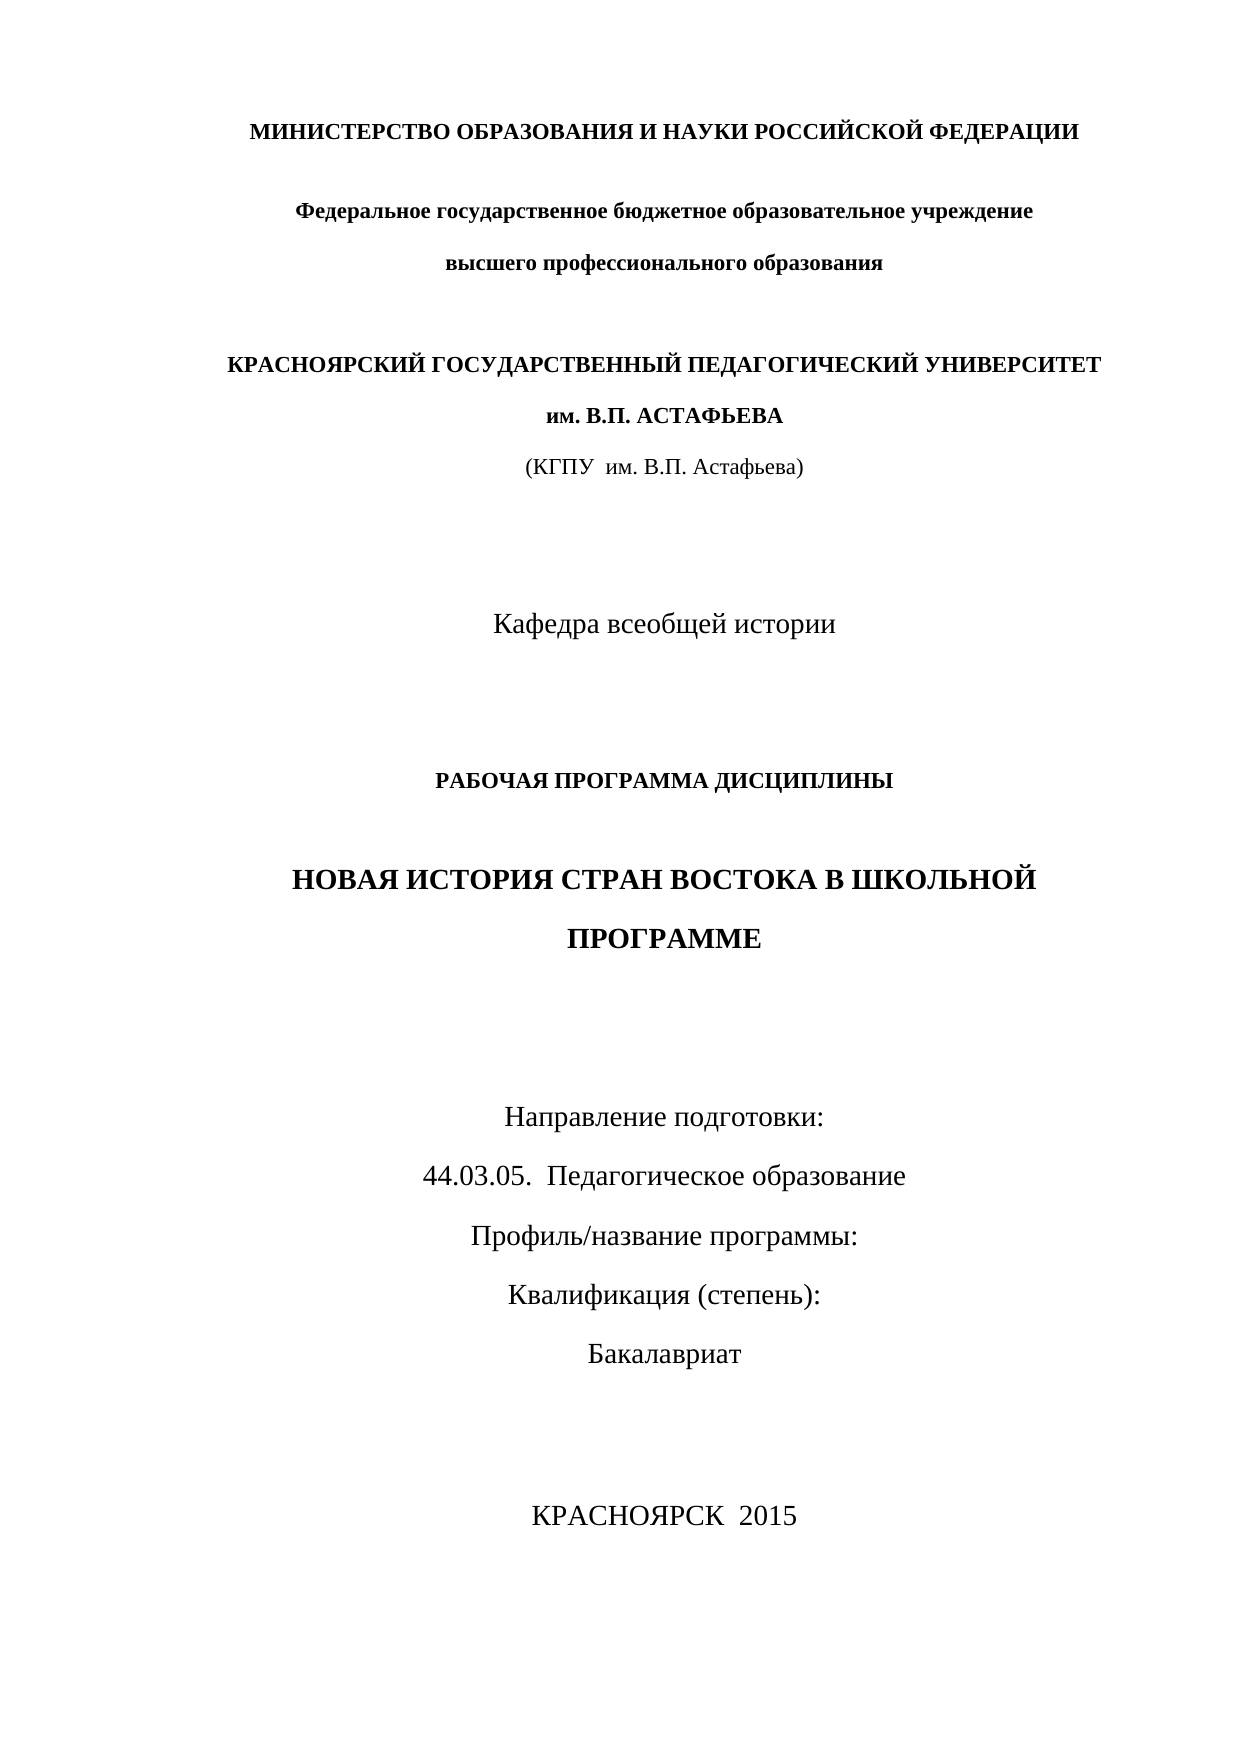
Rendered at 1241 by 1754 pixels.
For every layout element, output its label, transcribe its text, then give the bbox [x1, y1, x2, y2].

text им. В.П. АСТАФЬЕВА [177, 402, 1152, 428]
text НОВАЯ история СТРАН ВОСТОКА В ШКОЛЬНОЙ [177, 862, 1152, 896]
text КРАСНОЯРСК 2015 [177, 1498, 1152, 1532]
text ПРОГРАММЕ [177, 922, 1152, 955]
text Профиль/название программы: [177, 1218, 1152, 1251]
text КРАСНОЯРСКИЙ ГОСУДАРСТВЕННЫЙ ПЕДАГОГИЧЕСКИЙ УНИВЕРСИТЕТ [177, 351, 1152, 377]
text (КГПУ им. В.П. Астафьева) [177, 453, 1152, 479]
text Направление подготовки: [177, 1099, 1152, 1133]
text высшего профессионального образования [177, 248, 1152, 275]
text Кафедра всеобщей истории [177, 606, 1152, 639]
text Федеральное государственное бюджетное образовательное учреждение [177, 197, 1152, 224]
text Квалификация (степень): [177, 1277, 1152, 1311]
text РАБОЧАЯ ПРОГРАММА ДИСЦИПЛИНЫ [177, 767, 1152, 794]
subtitle МИНИСТЕРСТВО ОБРАЗОВАНИЯ И НАУКИ РОССИЙСКОЙ ФЕДЕРАЦИИ [177, 118, 1152, 144]
text 44.03.05. Педагогическое образование [177, 1158, 1152, 1192]
text Бакалавриат [177, 1337, 1152, 1370]
